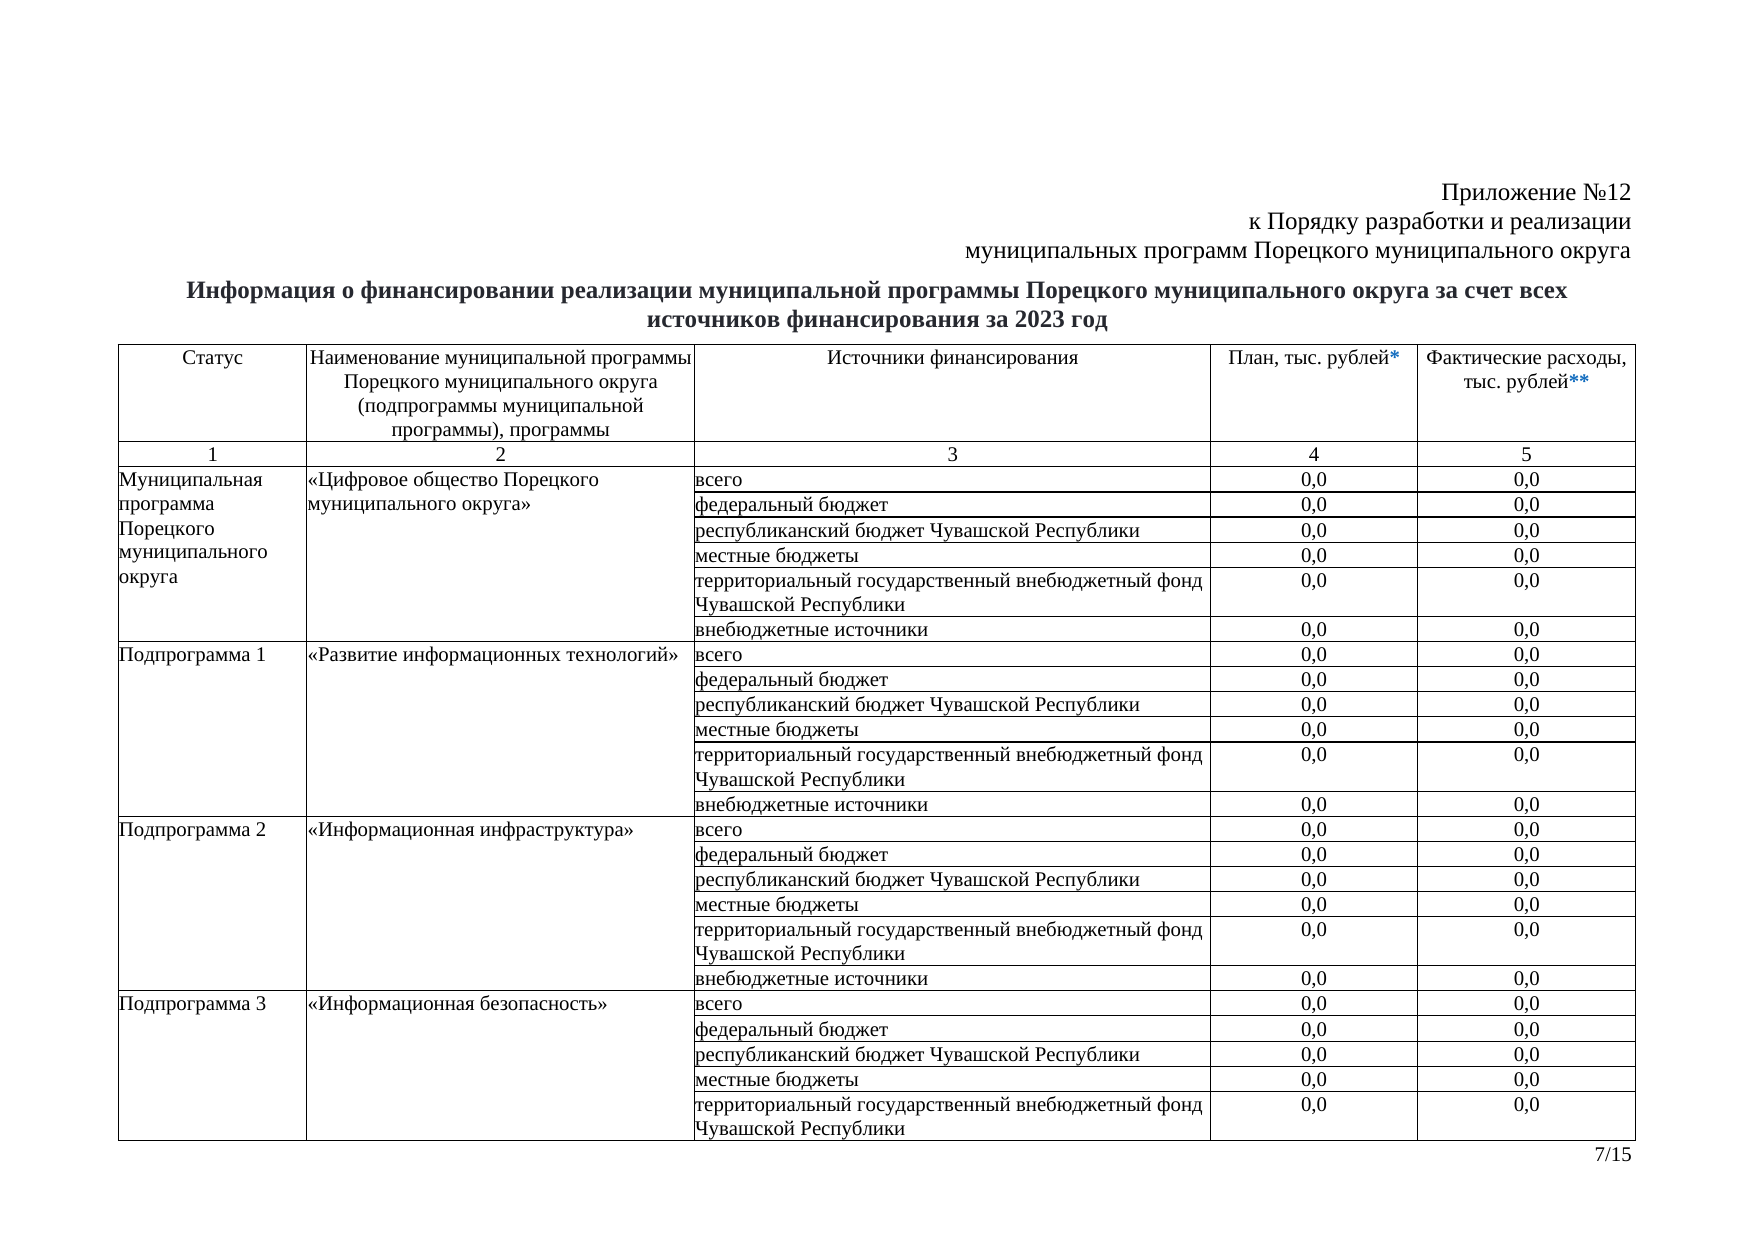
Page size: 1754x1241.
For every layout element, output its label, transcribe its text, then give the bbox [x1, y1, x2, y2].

table_cell 0,0 [1211, 667, 1417, 691]
subtitle Информация о финансировании реализации муниципальной программы Порецкого муниципального округа за счет всех источников финансирования за 2023 год [118, 275, 1636, 333]
table_cell 0,0 [1418, 966, 1635, 990]
table_cell всего [695, 642, 1210, 666]
table_cell 0,0 [1211, 892, 1417, 916]
table_cell 0,0 [1418, 991, 1635, 1015]
table_cell 0,0 [1211, 543, 1417, 567]
table_cell «Информационная безопасность» [307, 991, 694, 1140]
text к Порядку разработки и реализации муниципальных программ Порецкого муниципального округа [160, 206, 1631, 264]
table_cell 0,0 [1418, 692, 1635, 716]
table_cell 0,0 [1211, 792, 1417, 816]
table_cell внебюджетные источники [695, 966, 1210, 990]
table_cell Подпрограмма 3 [119, 991, 306, 1140]
table_cell 0,0 [1418, 1067, 1635, 1091]
table_cell 0,0 [1211, 991, 1417, 1015]
table_cell 0,0 [1211, 1016, 1417, 1041]
table_cell 0,0 [1211, 917, 1417, 965]
table_cell территориальный государственный внебюджетный фонд Чувашской Республики [695, 743, 1210, 791]
table_cell республиканский бюджет Чувашской Республики [695, 1042, 1210, 1066]
table_cell 0,0 [1418, 792, 1635, 816]
table_cell 0,0 [1418, 1092, 1635, 1140]
table_cell 0,0 [1418, 667, 1635, 691]
table_cell 0,0 [1211, 692, 1417, 716]
table_cell 0,0 [1211, 817, 1417, 841]
table_cell «Цифровое общество Порецкого муниципального округа» [307, 467, 694, 641]
table_cell «Информационная инфраструктура» [307, 817, 694, 990]
table_cell 0,0 [1211, 1092, 1417, 1140]
table_cell 0,0 [1211, 966, 1417, 990]
table_cell федеральный бюджет [695, 667, 1210, 691]
table_cell 0,0 [1211, 617, 1417, 641]
table_cell 0,0 [1418, 617, 1635, 641]
table_cell «Развитие информационных технологий» [307, 642, 694, 816]
table_cell 0,0 [1418, 917, 1635, 965]
table_cell 0,0 [1418, 717, 1635, 741]
table_cell местные бюджеты [695, 543, 1210, 567]
table_header План, тыс. рублей* [1211, 345, 1417, 441]
table_cell республиканский бюджет Чувашской Республики [695, 518, 1210, 542]
table_cell местные бюджеты [695, 1067, 1210, 1091]
table_cell 0,0 [1211, 1067, 1417, 1091]
text Приложение №12 [160, 177, 1631, 206]
table_cell 0,0 [1418, 892, 1635, 916]
table_cell республиканский бюджет Чувашской Республики [695, 867, 1210, 891]
table_cell 2 [307, 442, 694, 466]
table_cell Подпрограмма 1 [119, 642, 306, 816]
table_cell внебюджетные источники [695, 792, 1210, 816]
table_header Источники финансирования [695, 345, 1210, 441]
table_cell федеральный бюджет [695, 493, 1210, 516]
table_cell всего [695, 991, 1210, 1015]
table_cell 0,0 [1418, 642, 1635, 666]
table_cell территориальный государственный внебюджетный фонд Чувашской Республики [695, 568, 1210, 616]
table_cell 0,0 [1211, 493, 1417, 516]
table_cell Подпрограмма 2 [119, 817, 306, 990]
table_cell 3 [695, 442, 1210, 466]
table_cell 0,0 [1418, 743, 1635, 791]
table_cell 0,0 [1211, 1042, 1417, 1066]
table_cell всего [695, 467, 1210, 491]
table_cell 0,0 [1211, 467, 1417, 491]
table_cell территориальный государственный внебюджетный фонд Чувашской Республики [695, 917, 1210, 965]
table_cell 0,0 [1211, 717, 1417, 741]
table_cell 0,0 [1211, 568, 1417, 616]
table_cell 0,0 [1418, 842, 1635, 866]
table_cell 0,0 [1211, 842, 1417, 866]
table_cell Муниципальная программа Порецкого муниципального округа [119, 467, 306, 641]
table_cell 0,0 [1211, 743, 1417, 791]
table_cell 1 [119, 442, 306, 466]
table_cell республиканский бюджет Чувашской Республики [695, 692, 1210, 716]
table_cell территориальный государственный внебюджетный фонд Чувашской Республики [695, 1092, 1210, 1140]
table_cell 0,0 [1418, 467, 1635, 491]
table_cell 0,0 [1418, 493, 1635, 516]
table_cell федеральный бюджет [695, 1016, 1210, 1041]
table_cell 0,0 [1211, 518, 1417, 542]
table_cell всего [695, 817, 1210, 841]
table_header Наименование муниципальной программы Порецкого муниципального округа (подпрограммы муниципальной программы), программы [307, 345, 694, 441]
table_cell 0,0 [1211, 642, 1417, 666]
table_cell внебюджетные источники [695, 617, 1210, 641]
table_cell местные бюджеты [695, 717, 1210, 741]
table_cell 0,0 [1418, 1042, 1635, 1066]
table_cell 5 [1418, 442, 1635, 466]
table_cell 0,0 [1418, 867, 1635, 891]
table_cell 4 [1211, 442, 1417, 466]
table_cell 0,0 [1418, 817, 1635, 841]
table_cell федеральный бюджет [695, 842, 1210, 866]
table_cell местные бюджеты [695, 892, 1210, 916]
table_cell 0,0 [1418, 518, 1635, 542]
table_cell 0,0 [1418, 568, 1635, 616]
table_cell 0,0 [1211, 867, 1417, 891]
table_cell 0,0 [1418, 543, 1635, 567]
table_header Фактические расходы, тыс. рублей** [1418, 345, 1635, 441]
table_cell 0,0 [1418, 1016, 1635, 1041]
table_header Статус [119, 345, 306, 441]
